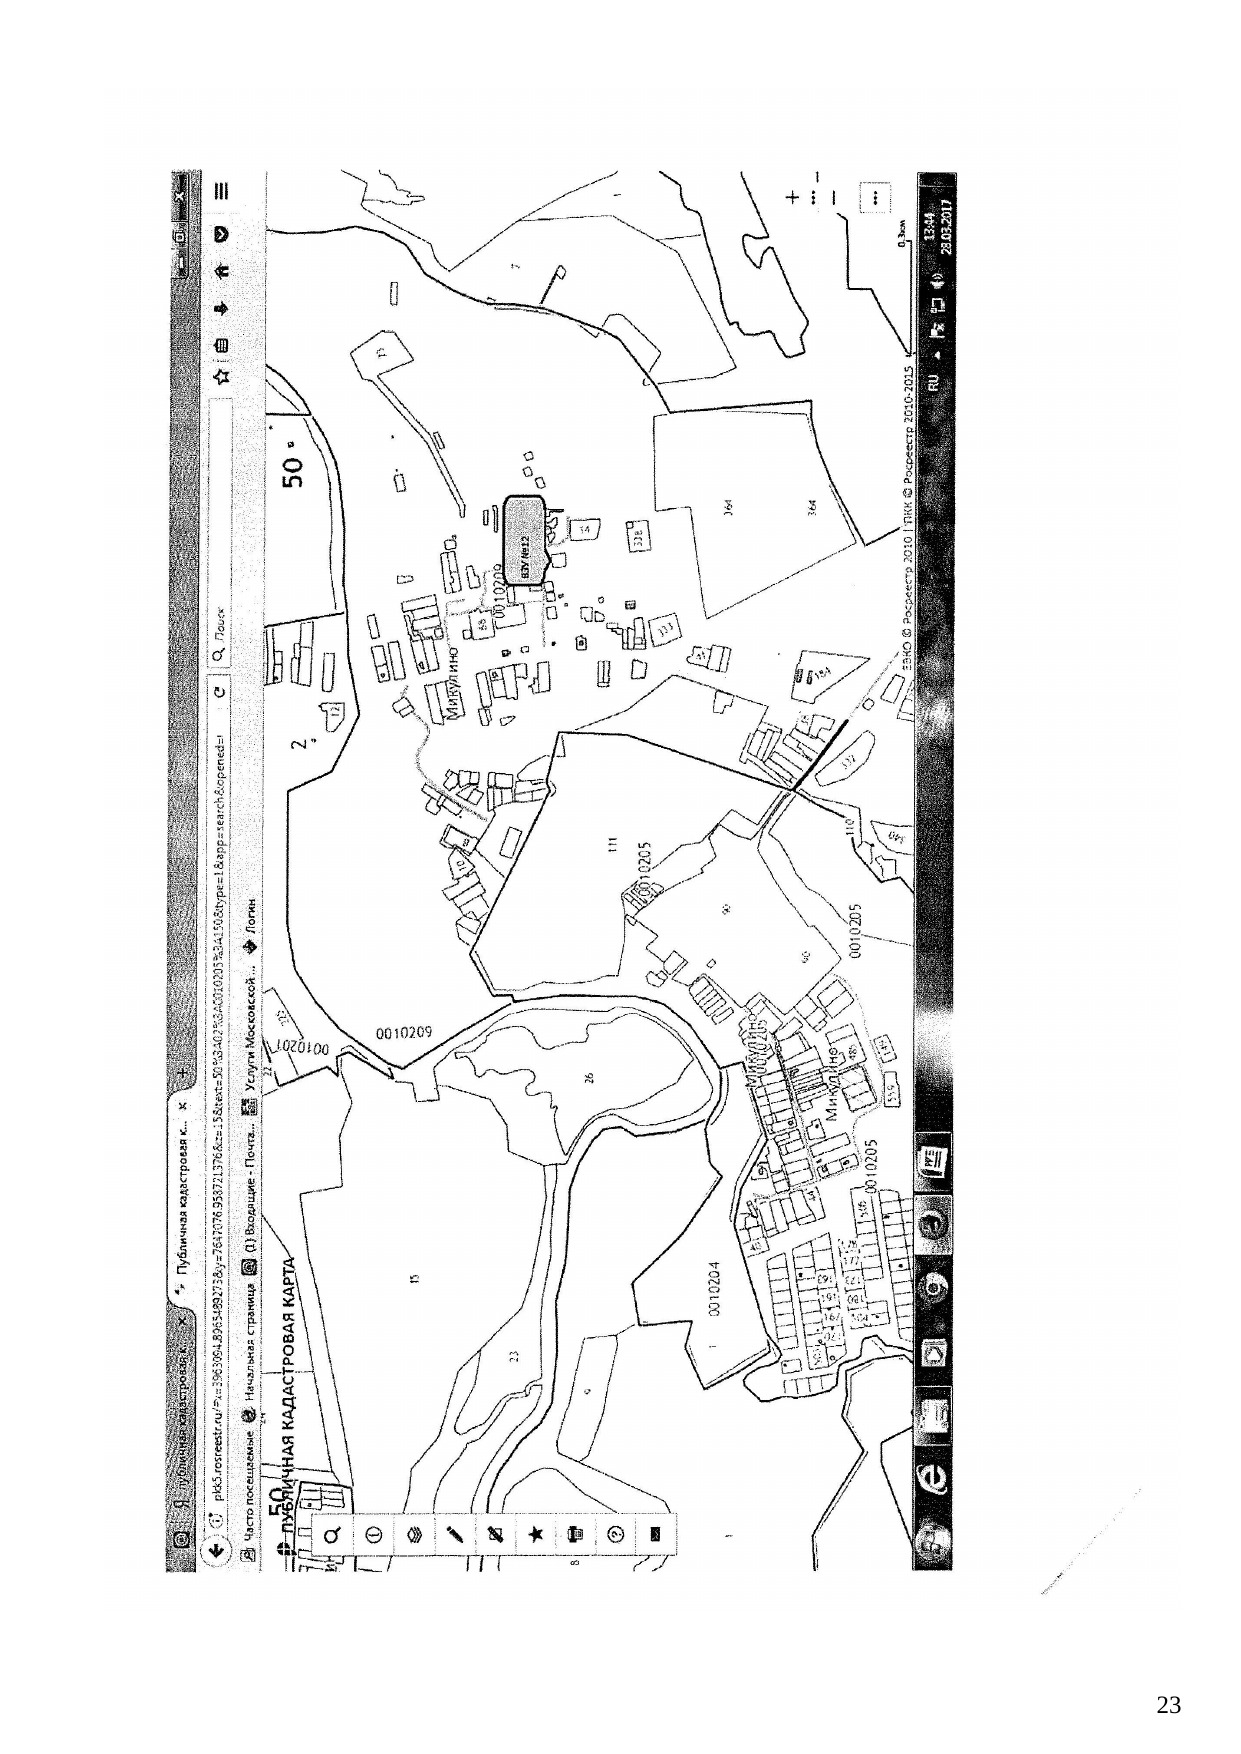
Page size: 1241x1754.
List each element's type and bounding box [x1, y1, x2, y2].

picture [104, 88, 1181, 1611]
